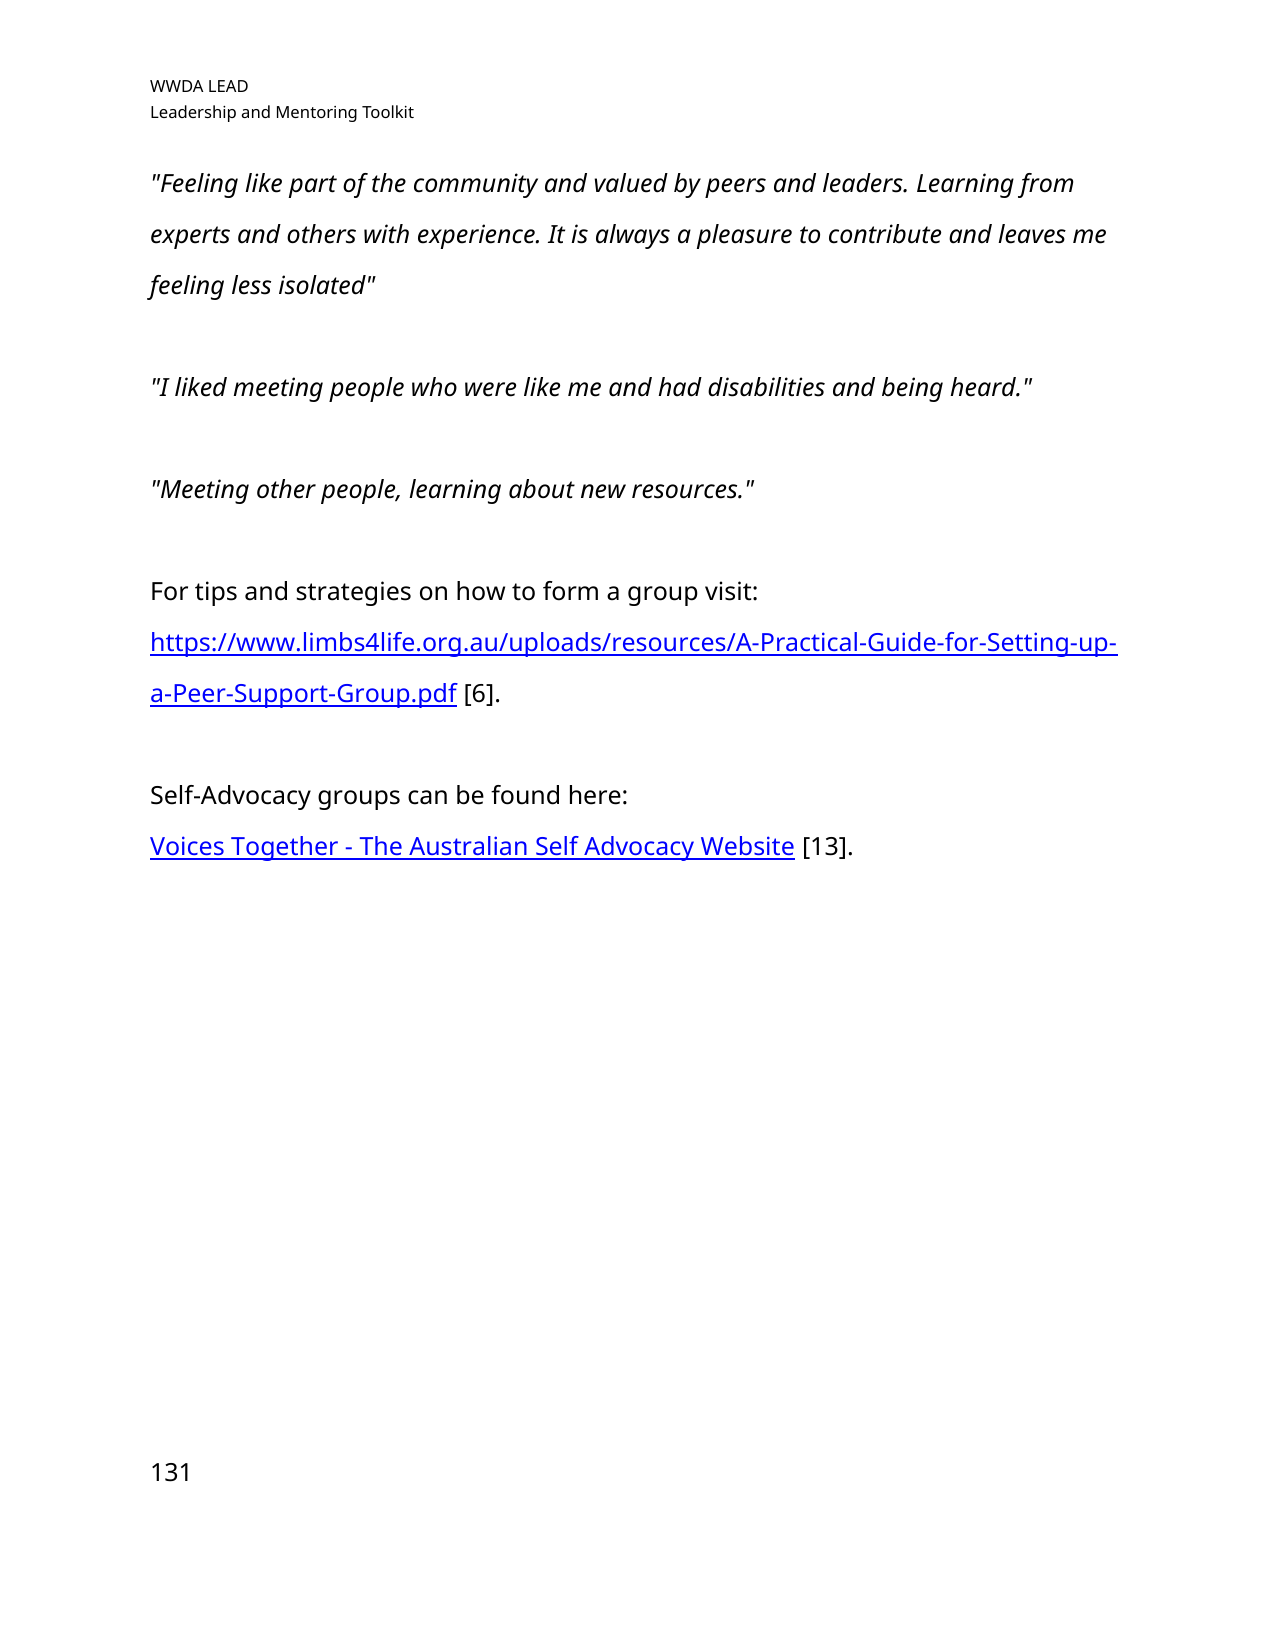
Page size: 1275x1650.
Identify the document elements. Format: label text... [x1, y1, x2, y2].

text For tips and strategies on how to form a group visit: https://www.limbs4life.org.au/uploads/resources/A-Practical-Guide-for-Setting-up-a-Peer-Support-Group.pdf [6]. [150, 574, 1125, 710]
text Self-Advocacy groups can be found here: [150, 778, 1125, 812]
text "Meeting other people, learning about new resources." [150, 472, 1125, 506]
text "I liked meeting people who were like me and had disabilities and being heard." [150, 369, 1125, 404]
text Voices Together - The Australian Self Advocacy Website [13]. [150, 829, 1125, 863]
text "Feeling like part of the community and valued by peers and leaders. Learning from experts and others with experience. It is always a pleasure to contribute and leaves me feeling less isolated" [150, 165, 1125, 302]
